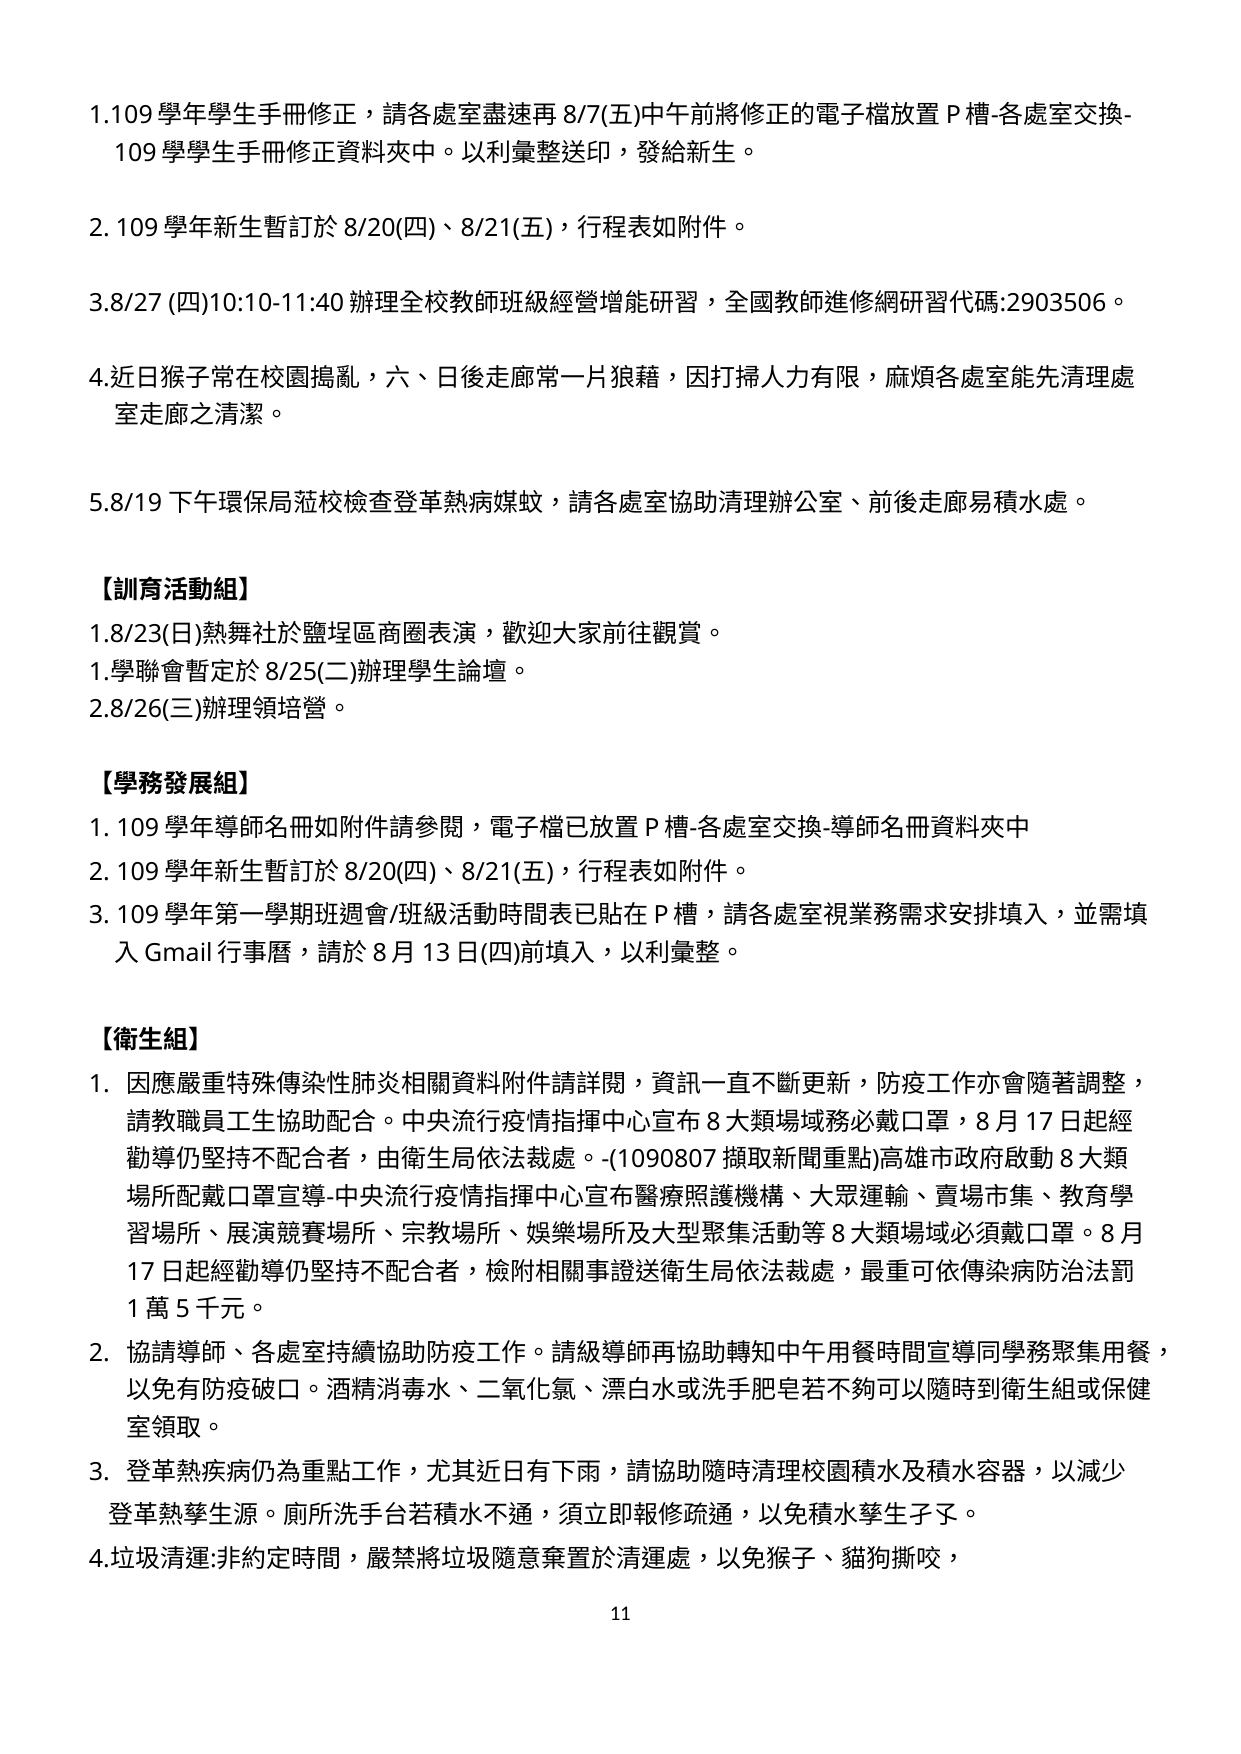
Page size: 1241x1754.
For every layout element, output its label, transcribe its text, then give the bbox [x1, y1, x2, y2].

list 登革熱疾病仍為重點工作，尤其近日有下雨，請協助隨時清理校園積水及積水容器，以減少 [89, 1450, 1152, 1488]
text 2.8/26(三)辦理領培營。 [89, 688, 1152, 725]
text 3. 109學年第一學期班週會/班級活動時間表已貼在P槽，請各處室視業務需求安排填入，並需填入Gmail行事曆，請於8月13日(四)前填入，以利彙整。 [89, 894, 1152, 969]
text 【訓育活動組】 [89, 569, 1152, 607]
text 2. 109學年新生暫訂於8/20(四)、8/21(五)，行程表如附件。 [89, 207, 1152, 244]
text 2. 109學年新生暫訂於8/20(四)、8/21(五)，行程表如附件。 [89, 850, 1152, 888]
list 因應嚴重特殊傳染性肺炎相關資料附件請詳閱，資訊一直不斷更新，防疫工作亦會隨著調整，請教職員工生協助配合。中央流行疫情指揮中心宣布8大類場域務必戴口罩，8月17日起經勸導仍堅持不配合者，由衛生局依法裁處。-(1090807擷取新聞重點)高雄市政府啟動8大類場所配戴口罩宣導-中央流行疫情指揮中心宣布醫療照護機構、大眾運輸、賣場市集、教育學習場所、展演競賽場所、宗教場所、娛樂場所及大型聚集活動等8大類場域必須戴口罩。8月17日起經勸導仍堅持不配合者，檢附相關事證送衛生局依法裁處，最重可依傳染病防治法罰1萬5千元。 [89, 1063, 1152, 1325]
text 1.學聯會暫定於8/25(二)辦理學生論壇。 [89, 650, 1152, 688]
text 3.8/27 (四)10:10-11:40辦理全校教師班級經營增能研習，全國教師進修網研習代碼:2903506。 [89, 282, 1152, 319]
text 5.8/19 下午環保局蒞校檢查登革熱病媒蚊，請各處室協助清理辦公室、前後走廊易積水處。 [89, 482, 1152, 519]
list 協請導師、各處室持續協助防疫工作。請級導師再協助轉知中午用餐時間宣導同學務聚集用餐，以免有防疫破口。酒精消毒水、二氧化氯、漂白水或洗手肥皂若不夠可以隨時到衛生組或保健室領取。 [89, 1332, 1152, 1444]
text 1. 109學年導師名冊如附件請參閱，電子檔已放置P槽-各處室交換-導師名冊資料夾中 [89, 807, 1152, 844]
text 【學務發展組】 [89, 763, 1152, 800]
text 【衛生組】 [89, 1019, 1152, 1057]
text 4.近日猴子常在校園搗亂，六、日後走廊常一片狼藉，因打掃人力有限，麻煩各處室能先清理處室走廊之清潔。 [89, 357, 1152, 432]
text 1.8/23(日)熱舞社於鹽埕區商圈表演，歡迎大家前往觀賞。 [89, 613, 1152, 650]
text 4.垃圾清運:非約定時間，嚴禁將垃圾隨意棄置於清運處，以免猴子、貓狗撕咬， [89, 1538, 1152, 1575]
text 登革熱孳生源。廁所洗手台若積水不通，須立即報修疏通，以免積水孳生孑孓。 [89, 1494, 1152, 1532]
text 1.109學年學生手冊修正，請各處室盡速再8/7(五)中午前將修正的電子檔放置P槽-各處室交換-109學學生手冊修正資料夾中。以利彙整送印，發給新生。 [89, 94, 1152, 169]
